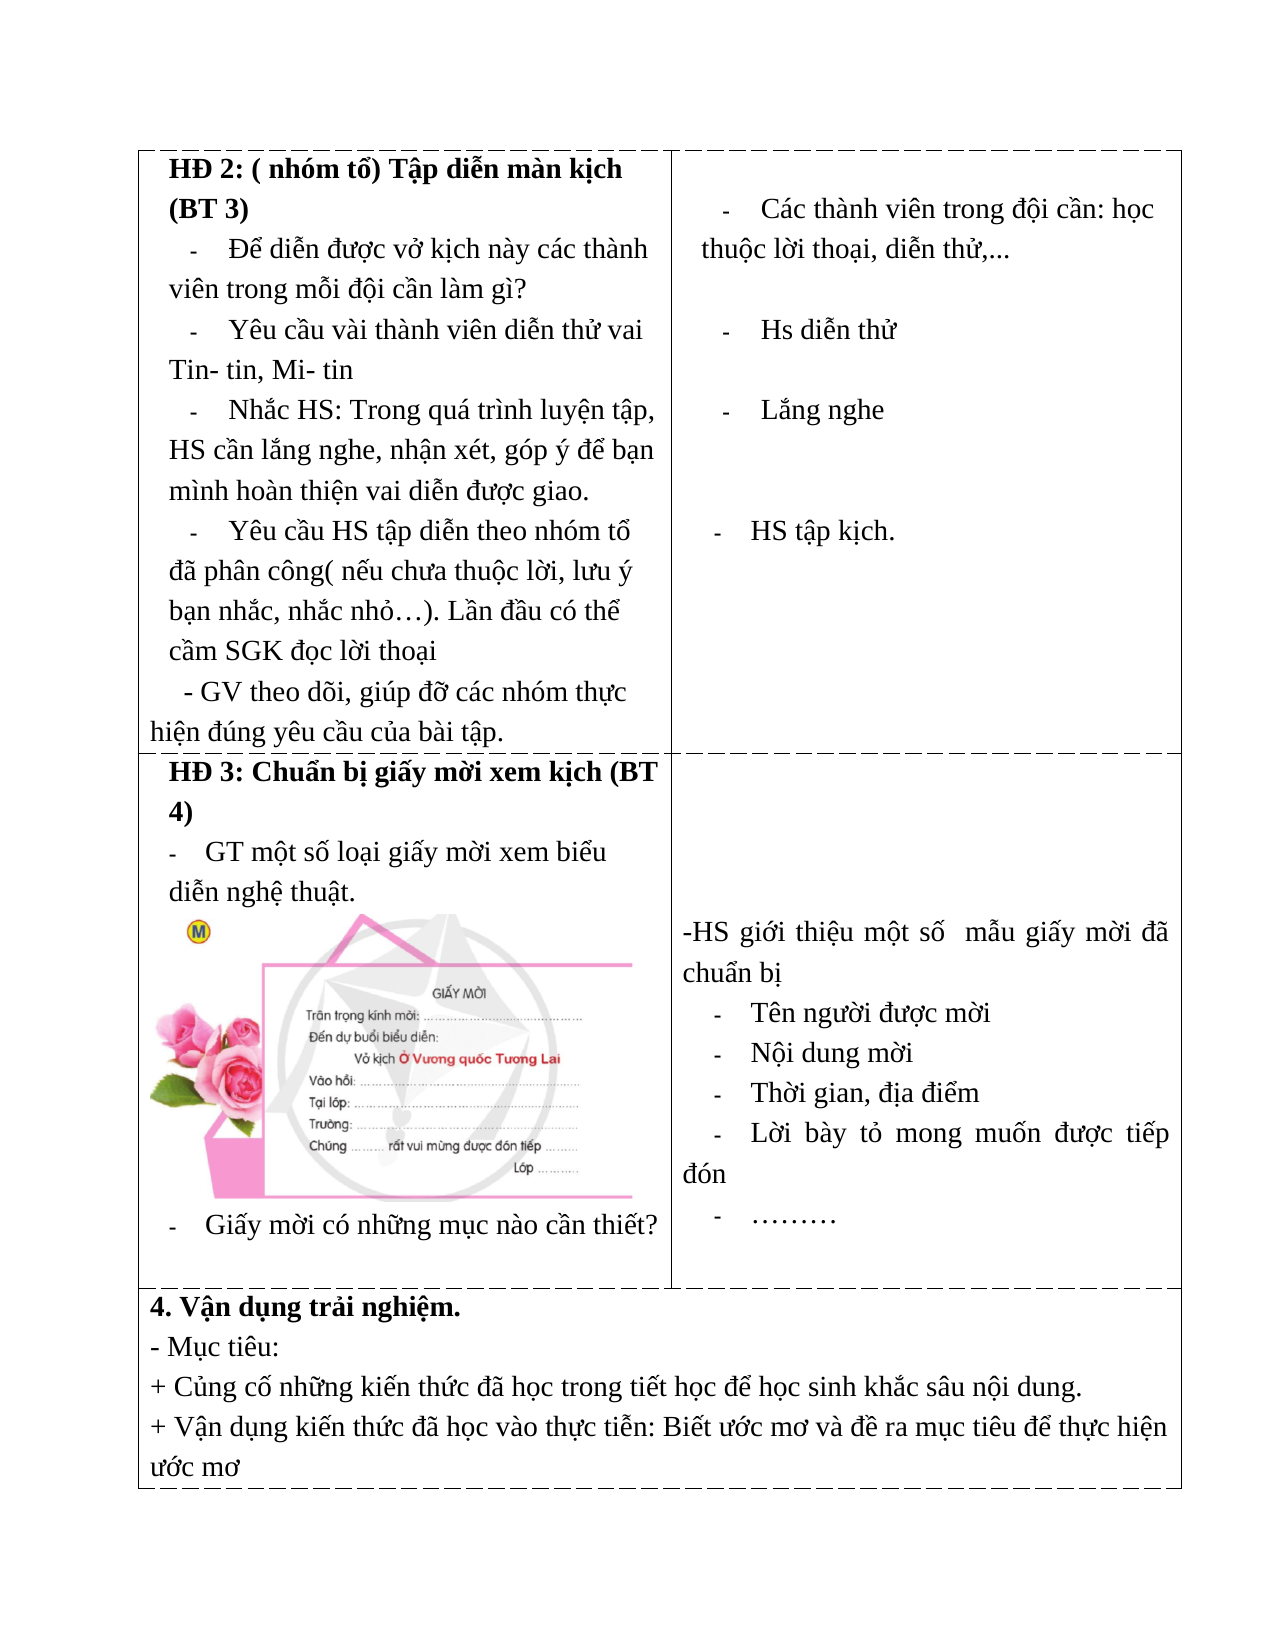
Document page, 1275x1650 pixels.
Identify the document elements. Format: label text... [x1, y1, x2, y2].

table_cell Các thành viên trong đội cần: học thuộc lời thoại, diễn thử,... Hs diễn thử Lắng nghe HS tập kịch. [672, 150, 1181, 753]
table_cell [139, 1288, 1181, 1488]
table_cell -HS giới thiệu một số mẫu giấy mời đã chuẩn bị Tên người được mời Nội dung mời Thời gian, địa điểm Lời bày tỏ mong muốn được tiếp đón ……… [672, 753, 1181, 1288]
table_cell HĐ 2: ( nhóm tổ) Tập diễn màn kịch (BT 3) Để diễn được vở kịch này các thành viên trong mỗi đội cần làm gì? Yêu cầu vài thành viên diễn thử vai Tin- tin, Mi- tin Nhắc HS: Trong quá trình luyện tập, HS cần lắng nghe, nhận xét, góp ý để bạn mình hoàn thiện vai diễn được giao. Yêu cầu HS tập diễn theo nhóm tổ đã phân công( nếu chưa thuộc lời, lưu ý bạn nhắc, nhắc nhỏ…). Lần đầu có thể cầm SGK đọc lời thoại - GV theo dõi, giúp đỡ các nhóm thực hiện đúng yêu cầu của bài tập. [139, 150, 671, 753]
picture [150, 914, 633, 1202]
table_cell HĐ 3: Chuẩn bị giấy mời xem kịch (BT 4) GT một số loại giấy mời xem biểu diễn nghệ thuật. Giấy mời có những mục nào cần thiết? [139, 753, 671, 1288]
